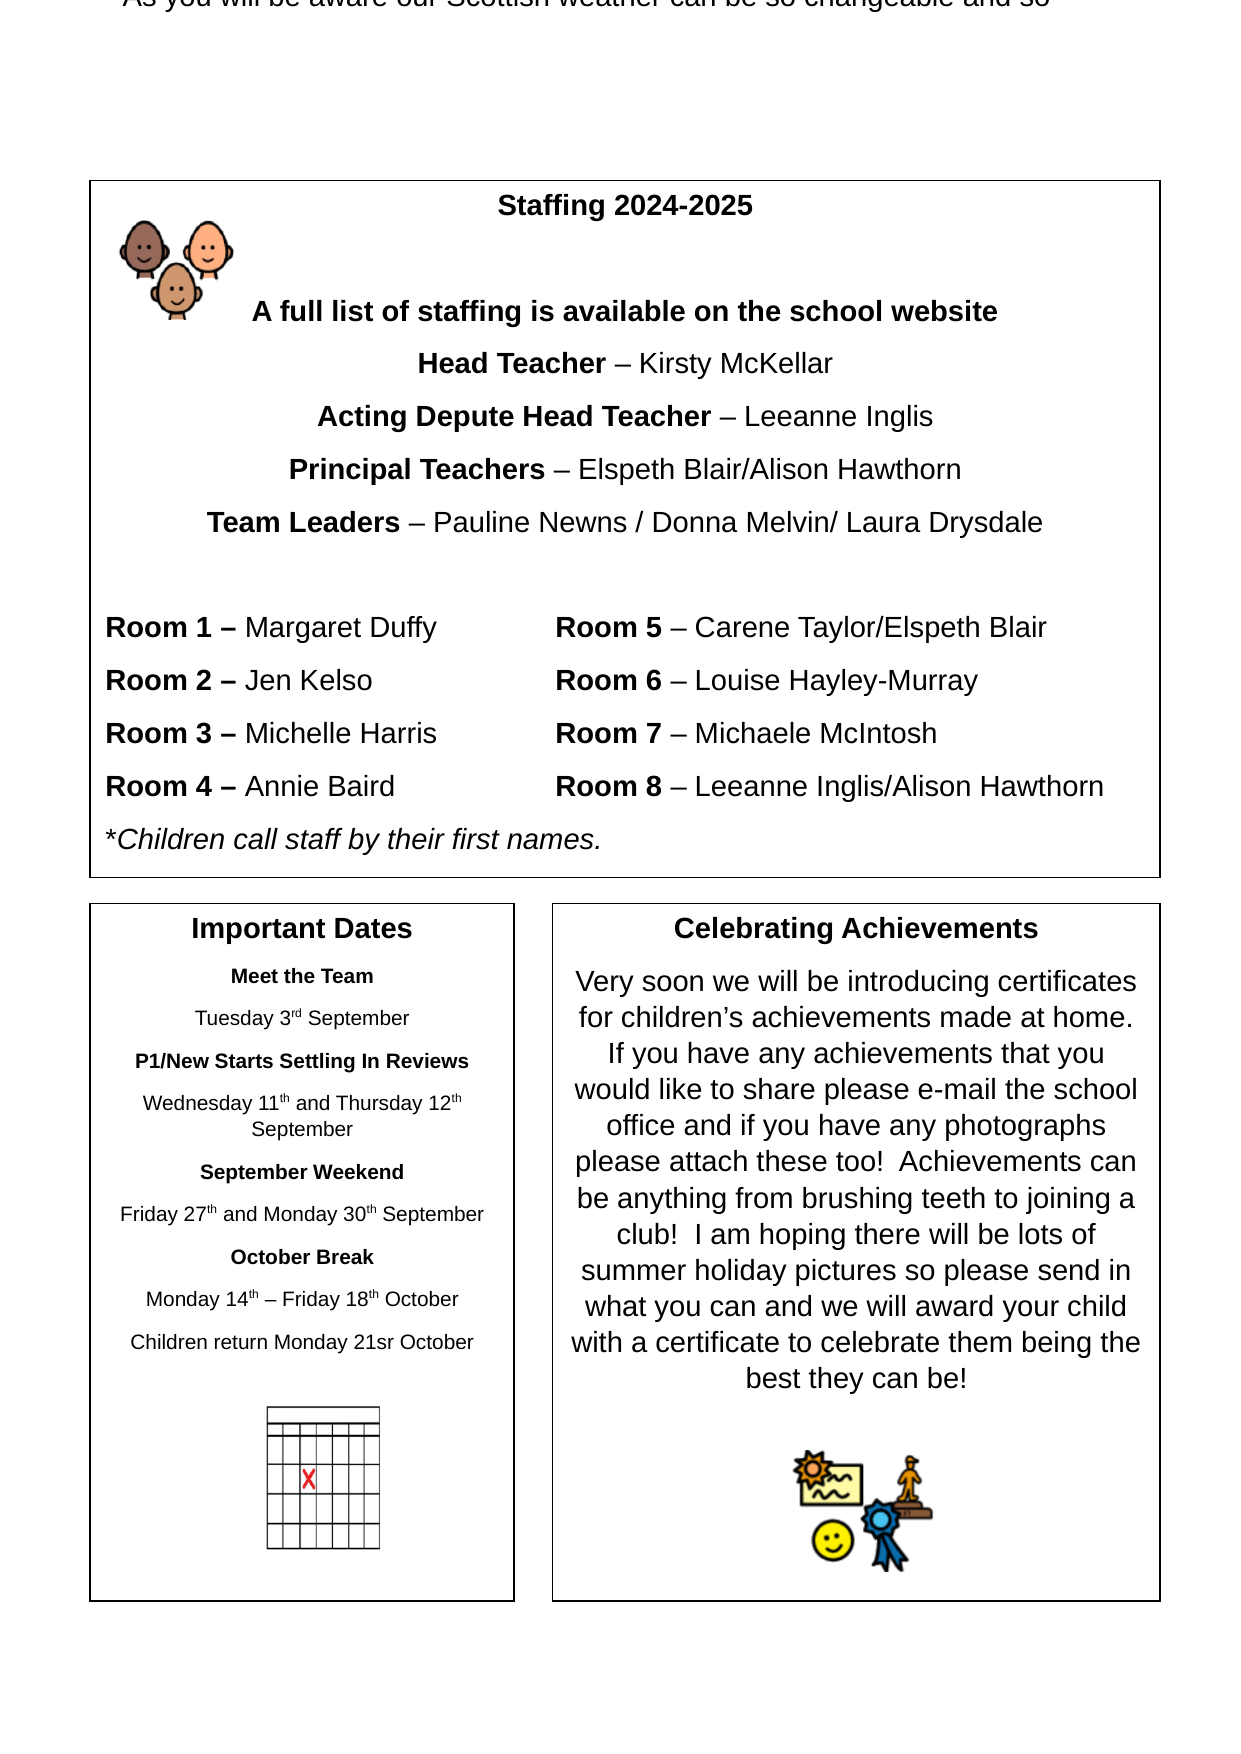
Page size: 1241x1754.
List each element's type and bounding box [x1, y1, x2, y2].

picture [264, 1400, 382, 1552]
picture [775, 1450, 949, 1572]
picture [102, 216, 248, 320]
